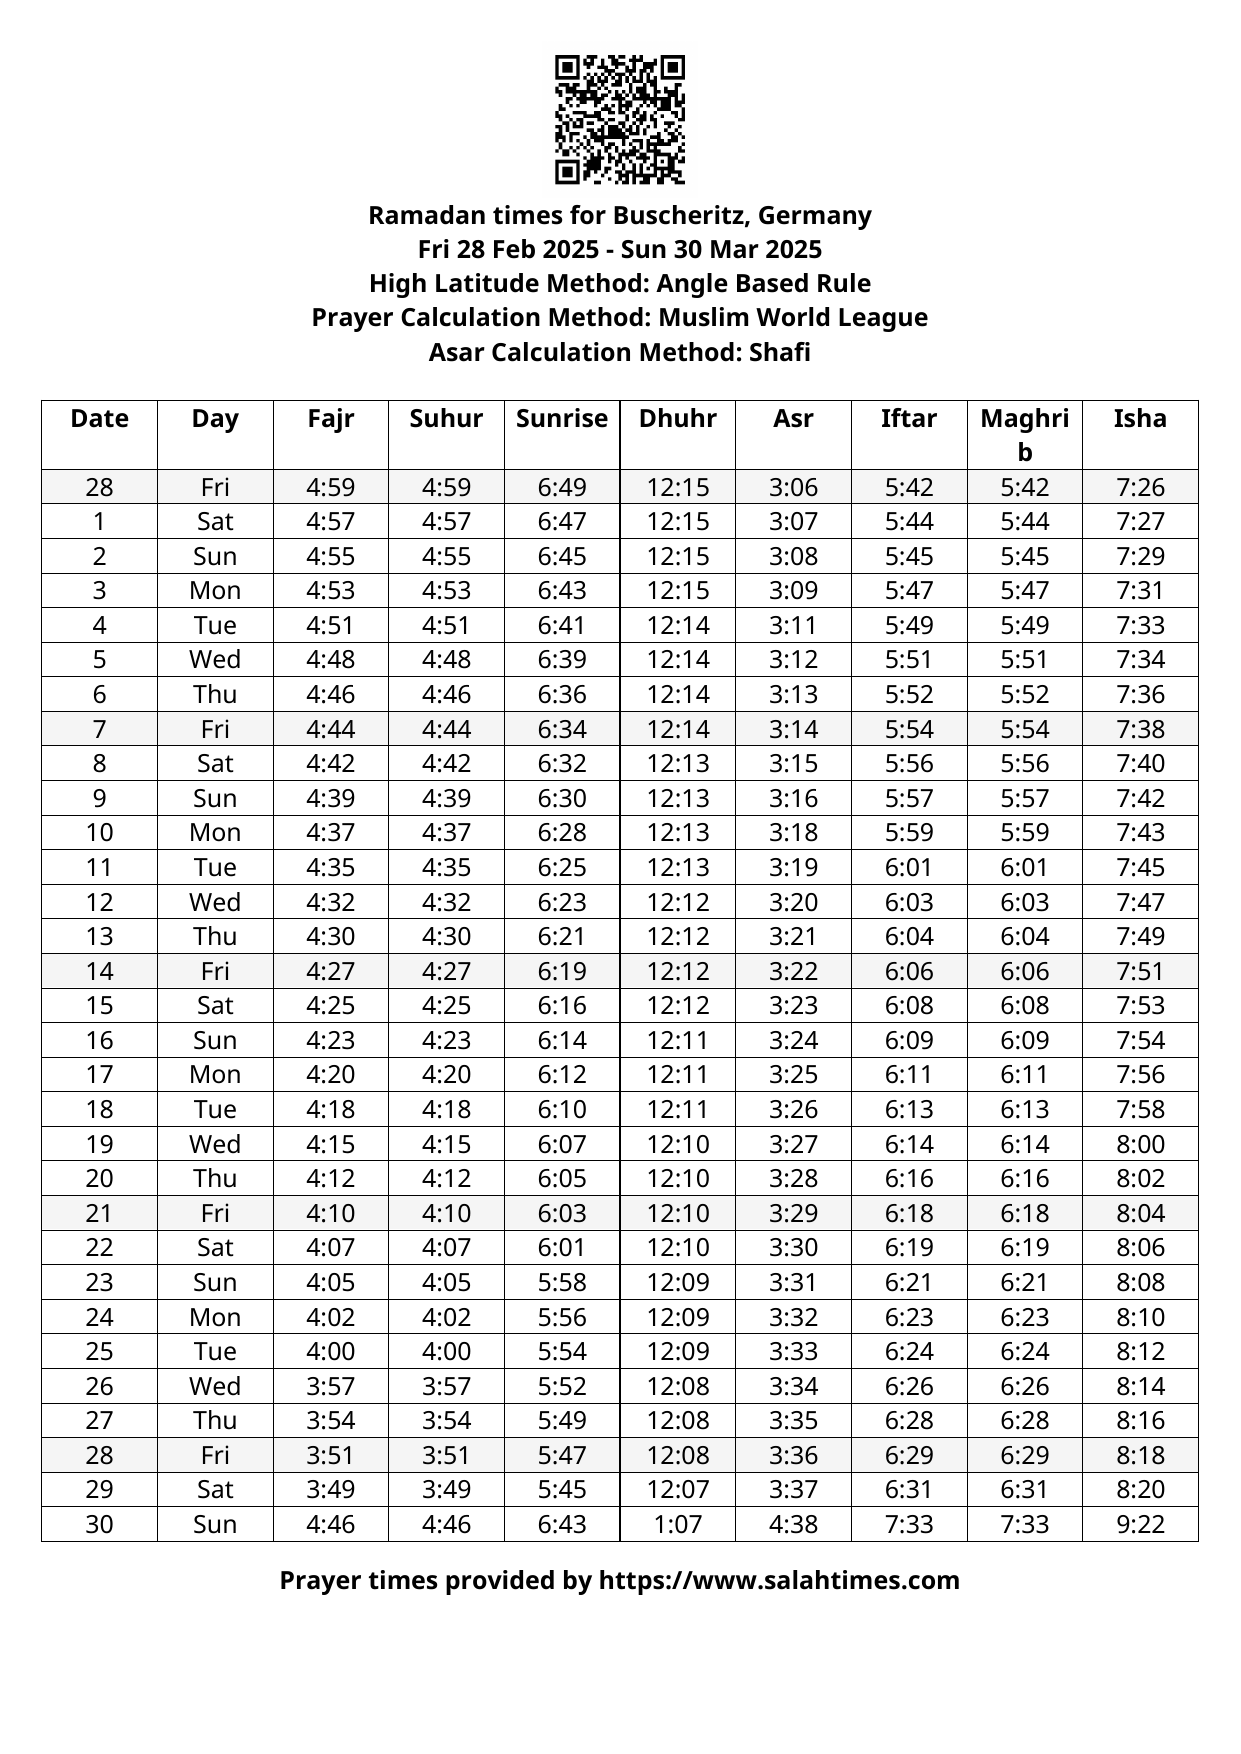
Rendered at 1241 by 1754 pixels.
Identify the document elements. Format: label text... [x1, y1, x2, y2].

table_cell 28 [42, 470, 157, 503]
table_cell 4:02 [389, 1300, 504, 1333]
table_cell 6:26 [968, 1369, 1082, 1402]
table_cell 12:15 [621, 539, 735, 572]
table_cell 6:16 [852, 1161, 967, 1195]
table_cell 17 [42, 1058, 157, 1091]
table_cell 4:59 [274, 470, 388, 503]
table_cell 7:33 [852, 1507, 967, 1541]
table_cell 6:23 [852, 1300, 967, 1333]
table_cell 8:10 [1083, 1300, 1198, 1333]
table_cell 12:10 [621, 1127, 735, 1160]
table_cell 6:03 [505, 1196, 619, 1229]
table_cell 12:14 [621, 608, 735, 642]
table_cell 5:57 [968, 781, 1082, 814]
table_cell Fri [158, 1438, 273, 1472]
table_cell 12:14 [621, 712, 735, 745]
table_cell 10 [42, 816, 157, 849]
table_cell 5:47 [852, 574, 967, 607]
text Asar Calculation Method: Shafi [42, 334, 1198, 368]
table_cell 6:04 [852, 919, 967, 953]
table_cell 12:09 [621, 1334, 735, 1368]
table_cell 5:59 [852, 816, 967, 849]
table_cell 22 [42, 1231, 157, 1264]
table_cell 6:23 [505, 885, 619, 918]
table_cell 4:00 [274, 1334, 388, 1368]
table_cell 6:06 [968, 954, 1082, 987]
table_cell 12:11 [621, 1058, 735, 1091]
table_cell Sat [158, 746, 273, 780]
table_cell Sat [158, 1231, 273, 1264]
table_cell 7:51 [1083, 954, 1198, 987]
table_cell 5:45 [852, 539, 967, 572]
table_cell 4:07 [274, 1231, 388, 1264]
table_header Iftar [852, 401, 967, 469]
table_cell 6:43 [505, 574, 619, 607]
table_cell 3:18 [736, 816, 851, 849]
table_cell 6:21 [968, 1265, 1082, 1299]
table_cell 4:32 [389, 885, 504, 918]
table_cell Thu [158, 919, 273, 953]
table_cell 3:28 [736, 1161, 851, 1195]
table_cell 5:56 [852, 746, 967, 780]
table_cell 7:43 [1083, 816, 1198, 849]
table_cell Thu [158, 1404, 273, 1437]
table_cell 8:04 [1083, 1196, 1198, 1229]
table_cell 3:26 [736, 1092, 851, 1126]
table_cell 3:49 [274, 1473, 388, 1506]
table_cell Sat [158, 989, 273, 1022]
table_cell 4:07 [389, 1231, 504, 1264]
table_cell 11 [42, 850, 157, 884]
table_cell 6:12 [505, 1058, 619, 1091]
table_cell 4:15 [274, 1127, 388, 1160]
table_cell 7:29 [1083, 539, 1198, 572]
table_header Fajr [274, 401, 388, 469]
table_cell 7:38 [1083, 712, 1198, 745]
table_cell Mon [158, 816, 273, 849]
table_cell 3:09 [736, 574, 851, 607]
table_cell 3:14 [736, 712, 851, 745]
text Prayer times provided by https://www.salahtimes.com [42, 1563, 1198, 1597]
table_cell 8:06 [1083, 1231, 1198, 1264]
table_cell 3 [42, 574, 157, 607]
table_header Isha [1083, 401, 1198, 469]
table_cell 7:56 [1083, 1058, 1198, 1091]
table_cell 4:32 [274, 885, 388, 918]
table_cell 3:06 [736, 470, 851, 503]
table_cell 6:01 [852, 850, 967, 884]
table_cell 4:39 [274, 781, 388, 814]
table_cell 7:36 [1083, 677, 1198, 711]
table_cell Sun [158, 1023, 273, 1057]
table_cell Thu [158, 677, 273, 711]
table_cell 5:54 [505, 1334, 619, 1368]
table_cell 12 [42, 885, 157, 918]
table_cell 5:42 [852, 470, 967, 503]
table_cell 3:27 [736, 1127, 851, 1160]
table_cell 6:23 [968, 1300, 1082, 1333]
table_cell 7:33 [1083, 608, 1198, 642]
table_cell 4:48 [274, 643, 388, 676]
table_cell 7:58 [1083, 1092, 1198, 1126]
table_cell 8:18 [1083, 1438, 1198, 1472]
table_cell 7:40 [1083, 746, 1198, 780]
table_cell Sun [158, 781, 273, 814]
table_cell 5:56 [968, 746, 1082, 780]
table_cell 9 [42, 781, 157, 814]
table_cell 6:11 [852, 1058, 967, 1091]
table_cell 12:14 [621, 643, 735, 676]
table_cell 6:26 [852, 1369, 967, 1402]
table_cell 12:08 [621, 1404, 735, 1437]
table_cell 4:46 [389, 677, 504, 711]
table_cell 4:44 [389, 712, 504, 745]
table_header Date [42, 401, 157, 469]
table_cell 5:52 [852, 677, 967, 711]
table_cell 6:19 [968, 1231, 1082, 1264]
table_header Maghrib [968, 401, 1082, 469]
table_cell 19 [42, 1127, 157, 1160]
table_cell 8:00 [1083, 1127, 1198, 1160]
table_cell Sun [158, 1265, 273, 1299]
table_cell Sat [158, 1473, 273, 1506]
table_cell Fri [158, 1196, 273, 1229]
table_header Sunrise [505, 401, 619, 469]
table_cell 26 [42, 1369, 157, 1402]
table_cell 3:24 [736, 1023, 851, 1057]
table_cell 6:08 [968, 989, 1082, 1022]
table_cell 4:20 [389, 1058, 504, 1091]
table_cell 3:57 [274, 1369, 388, 1402]
table_cell 5:52 [968, 677, 1082, 711]
table_cell Thu [158, 1161, 273, 1195]
table_cell 6:01 [505, 1231, 619, 1264]
table_cell 6:13 [852, 1092, 967, 1126]
table_cell 6:49 [505, 470, 619, 503]
text Prayer Calculation Method: Muslim World League [42, 300, 1198, 334]
table_cell 12:12 [621, 989, 735, 1022]
table_cell Mon [158, 1300, 273, 1333]
table_header Asr [736, 401, 851, 469]
table_cell 4:05 [274, 1265, 388, 1299]
table_cell 6:28 [852, 1404, 967, 1437]
table_cell 4:10 [389, 1196, 504, 1229]
table_cell 6:11 [968, 1058, 1082, 1091]
table_cell 4:55 [389, 539, 504, 572]
table_cell 7:42 [1083, 781, 1198, 814]
text High Latitude Method: Angle Based Rule [42, 266, 1198, 300]
table_cell 4:23 [389, 1023, 504, 1057]
table_cell 3:51 [274, 1438, 388, 1472]
table_cell 3:35 [736, 1404, 851, 1437]
table_cell 3:31 [736, 1265, 851, 1299]
table_cell 12:14 [621, 677, 735, 711]
table_cell 4:48 [389, 643, 504, 676]
table_cell 7:26 [1083, 470, 1198, 503]
table_cell 6:29 [968, 1438, 1082, 1472]
table_cell 4:35 [389, 850, 504, 884]
table_cell 12:07 [621, 1473, 735, 1506]
table_cell 12:08 [621, 1369, 735, 1402]
table_cell 30 [42, 1507, 157, 1541]
table_cell 3:07 [736, 504, 851, 538]
table_cell 6:19 [505, 954, 619, 987]
table_cell 5:58 [505, 1265, 619, 1299]
table_cell 3:30 [736, 1231, 851, 1264]
table_cell 4:46 [389, 1507, 504, 1541]
table_cell 2 [42, 539, 157, 572]
table_cell 7 [42, 712, 157, 745]
table_cell 4:12 [274, 1161, 388, 1195]
table_cell Fri [158, 712, 273, 745]
table_cell 4:37 [389, 816, 504, 849]
table_cell 6:36 [505, 677, 619, 711]
table_cell 3:29 [736, 1196, 851, 1229]
table_cell 12:09 [621, 1265, 735, 1299]
table_cell 12:12 [621, 885, 735, 918]
table_cell 6:14 [505, 1023, 619, 1057]
table_cell 3:12 [736, 643, 851, 676]
table_cell 6:39 [505, 643, 619, 676]
table_cell 5:45 [505, 1473, 619, 1506]
table_cell 3:33 [736, 1334, 851, 1368]
table_cell 4:44 [274, 712, 388, 745]
table_cell 3:23 [736, 989, 851, 1022]
table_cell 6:13 [968, 1092, 1082, 1126]
table_cell 12:10 [621, 1196, 735, 1229]
table_cell 6:18 [968, 1196, 1082, 1229]
table_cell 6:06 [852, 954, 967, 987]
table_cell 1:07 [621, 1507, 735, 1541]
table_cell 4:27 [274, 954, 388, 987]
table_cell 18 [42, 1092, 157, 1126]
table_header Day [158, 401, 273, 469]
table_cell 6:34 [505, 712, 619, 745]
table_cell 3:19 [736, 850, 851, 884]
table_cell 3:51 [389, 1438, 504, 1472]
table_cell 6:07 [505, 1127, 619, 1160]
table_cell 4:38 [736, 1507, 851, 1541]
table_cell 6:03 [968, 885, 1082, 918]
table_cell 4:55 [274, 539, 388, 572]
table_cell Sat [158, 504, 273, 538]
table_cell 12:11 [621, 1023, 735, 1057]
table_cell 7:34 [1083, 643, 1198, 676]
table_cell 16 [42, 1023, 157, 1057]
table_cell 5:51 [968, 643, 1082, 676]
table_cell 6:16 [968, 1161, 1082, 1195]
table_cell 6:29 [852, 1438, 967, 1472]
table_cell 6:10 [505, 1092, 619, 1126]
table_cell 7:54 [1083, 1023, 1198, 1057]
text Fri 28 Feb 2025 - Sun 30 Mar 2025 [42, 232, 1198, 266]
table_cell 5:47 [505, 1438, 619, 1472]
table_cell Wed [158, 643, 273, 676]
table_cell 6:05 [505, 1161, 619, 1195]
table_cell 6:09 [968, 1023, 1082, 1057]
table_cell 12:08 [621, 1438, 735, 1472]
table_cell 12:13 [621, 746, 735, 780]
table_cell Tue [158, 850, 273, 884]
table_cell 6:03 [852, 885, 967, 918]
table_cell 5:44 [968, 504, 1082, 538]
table_cell 12:12 [621, 954, 735, 987]
table_cell 4:25 [389, 989, 504, 1022]
table_cell 6:08 [852, 989, 967, 1022]
table_cell 5:49 [968, 608, 1082, 642]
table_cell 6:45 [505, 539, 619, 572]
table_cell 5:54 [852, 712, 967, 745]
table_cell 12:15 [621, 470, 735, 503]
table_cell Tue [158, 1092, 273, 1126]
table_cell 20 [42, 1161, 157, 1195]
table_cell 4:53 [274, 574, 388, 607]
table_cell 7:49 [1083, 919, 1198, 953]
table_cell 7:33 [968, 1507, 1082, 1541]
table_cell 8:08 [1083, 1265, 1198, 1299]
table_cell 6:28 [968, 1404, 1082, 1437]
table_cell 4 [42, 608, 157, 642]
table_cell 3:13 [736, 677, 851, 711]
table_cell 5 [42, 643, 157, 676]
table_cell 7:47 [1083, 885, 1198, 918]
table_cell 4:46 [274, 677, 388, 711]
table_cell 6:14 [968, 1127, 1082, 1160]
table_cell 3:54 [389, 1404, 504, 1437]
table_cell 3:54 [274, 1404, 388, 1437]
table_cell 6:31 [968, 1473, 1082, 1506]
table_cell 4:46 [274, 1507, 388, 1541]
table_cell 12:10 [621, 1161, 735, 1195]
table_cell 4:37 [274, 816, 388, 849]
table_cell Wed [158, 1369, 273, 1402]
table_cell 4:53 [389, 574, 504, 607]
table_cell 4:35 [274, 850, 388, 884]
table_cell 3:32 [736, 1300, 851, 1333]
table_cell 6 [42, 677, 157, 711]
table_cell 5:49 [505, 1404, 619, 1437]
table_cell 8:12 [1083, 1334, 1198, 1368]
table_cell 8:20 [1083, 1473, 1198, 1506]
table_cell 12:13 [621, 816, 735, 849]
picture [542, 41, 699, 198]
table_cell 3:08 [736, 539, 851, 572]
table_cell 12:13 [621, 781, 735, 814]
table_cell 4:18 [274, 1092, 388, 1126]
table_cell 3:57 [389, 1369, 504, 1402]
table_cell 6:24 [852, 1334, 967, 1368]
table_cell 7:27 [1083, 504, 1198, 538]
table_cell 3:22 [736, 954, 851, 987]
table_cell 15 [42, 989, 157, 1022]
table_cell 29 [42, 1473, 157, 1506]
table_cell Fri [158, 954, 273, 987]
table_cell 8:16 [1083, 1404, 1198, 1437]
table_cell 6:31 [852, 1473, 967, 1506]
table_cell 12:15 [621, 504, 735, 538]
table_cell 5:47 [968, 574, 1082, 607]
table_cell 4:51 [274, 608, 388, 642]
table_cell 7:45 [1083, 850, 1198, 884]
table_cell Wed [158, 885, 273, 918]
table_cell 5:49 [852, 608, 967, 642]
table_cell 4:30 [274, 919, 388, 953]
table_cell 23 [42, 1265, 157, 1299]
table_cell 6:28 [505, 816, 619, 849]
table_cell 3:20 [736, 885, 851, 918]
table_cell 4:05 [389, 1265, 504, 1299]
table_cell Tue [158, 1334, 273, 1368]
table_cell 4:51 [389, 608, 504, 642]
table_cell 24 [42, 1300, 157, 1333]
table_cell 12:10 [621, 1231, 735, 1264]
table_cell 1 [42, 504, 157, 538]
table_cell 4:27 [389, 954, 504, 987]
table_cell 21 [42, 1196, 157, 1229]
table_cell 3:16 [736, 781, 851, 814]
table_cell Tue [158, 608, 273, 642]
table_header Suhur [389, 401, 504, 469]
table_cell 12:11 [621, 1092, 735, 1126]
table_cell 5:44 [852, 504, 967, 538]
table_cell 5:54 [968, 712, 1082, 745]
table_cell 6:47 [505, 504, 619, 538]
table_header Dhuhr [621, 401, 735, 469]
table_cell 6:21 [852, 1265, 967, 1299]
table_cell 4:00 [389, 1334, 504, 1368]
table_cell 3:36 [736, 1438, 851, 1472]
table_cell 8:14 [1083, 1369, 1198, 1402]
table_cell 5:56 [505, 1300, 619, 1333]
table_cell 4:30 [389, 919, 504, 953]
table_cell 3:21 [736, 919, 851, 953]
table_cell Mon [158, 574, 273, 607]
table_cell 3:49 [389, 1473, 504, 1506]
table_cell Sun [158, 1507, 273, 1541]
table_cell 5:42 [968, 470, 1082, 503]
table_cell 4:42 [389, 746, 504, 780]
table_cell 12:12 [621, 919, 735, 953]
table_cell 14 [42, 954, 157, 987]
table_cell 13 [42, 919, 157, 953]
table_cell 6:43 [505, 1507, 619, 1541]
table_cell 4:23 [274, 1023, 388, 1057]
table_cell 3:11 [736, 608, 851, 642]
table_cell 27 [42, 1404, 157, 1437]
table_cell 4:10 [274, 1196, 388, 1229]
table_cell 28 [42, 1438, 157, 1472]
table_cell 12:13 [621, 850, 735, 884]
table_cell 6:30 [505, 781, 619, 814]
table_cell 6:09 [852, 1023, 967, 1057]
table_cell 4:39 [389, 781, 504, 814]
table_cell 6:25 [505, 850, 619, 884]
table_cell 5:57 [852, 781, 967, 814]
table_cell 3:15 [736, 746, 851, 780]
table_cell 4:20 [274, 1058, 388, 1091]
table_cell 6:32 [505, 746, 619, 780]
table_cell 7:31 [1083, 574, 1198, 607]
table_cell Mon [158, 1058, 273, 1091]
table_cell Sun [158, 539, 273, 572]
table_cell 6:01 [968, 850, 1082, 884]
table_cell 4:15 [389, 1127, 504, 1160]
table_cell 8:02 [1083, 1161, 1198, 1195]
table_cell 4:18 [389, 1092, 504, 1126]
table_cell 3:37 [736, 1473, 851, 1506]
table_cell Wed [158, 1127, 273, 1160]
table_cell 6:14 [852, 1127, 967, 1160]
table_cell 6:04 [968, 919, 1082, 953]
table_cell 6:19 [852, 1231, 967, 1264]
table_cell 7:53 [1083, 989, 1198, 1022]
table_cell 3:34 [736, 1369, 851, 1402]
table_cell 4:25 [274, 989, 388, 1022]
table_cell 12:15 [621, 574, 735, 607]
text Ramadan times for Buscheritz, Germany [42, 198, 1198, 232]
table_cell 5:51 [852, 643, 967, 676]
table_cell 4:02 [274, 1300, 388, 1333]
table_cell 4:57 [274, 504, 388, 538]
table_cell 6:24 [968, 1334, 1082, 1368]
table_cell 6:21 [505, 919, 619, 953]
table_cell 9:22 [1083, 1507, 1198, 1541]
table_cell 5:52 [505, 1369, 619, 1402]
table_cell 4:12 [389, 1161, 504, 1195]
table_cell 4:42 [274, 746, 388, 780]
table_cell 6:41 [505, 608, 619, 642]
table_cell 4:57 [389, 504, 504, 538]
table_cell 6:18 [852, 1196, 967, 1229]
table_cell 5:45 [968, 539, 1082, 572]
table_cell 6:16 [505, 989, 619, 1022]
table_cell 25 [42, 1334, 157, 1368]
table_cell 4:59 [389, 470, 504, 503]
table_cell Fri [158, 470, 273, 503]
table_cell 3:25 [736, 1058, 851, 1091]
table_cell 5:59 [968, 816, 1082, 849]
table_cell 12:09 [621, 1300, 735, 1333]
table_cell 8 [42, 746, 157, 780]
